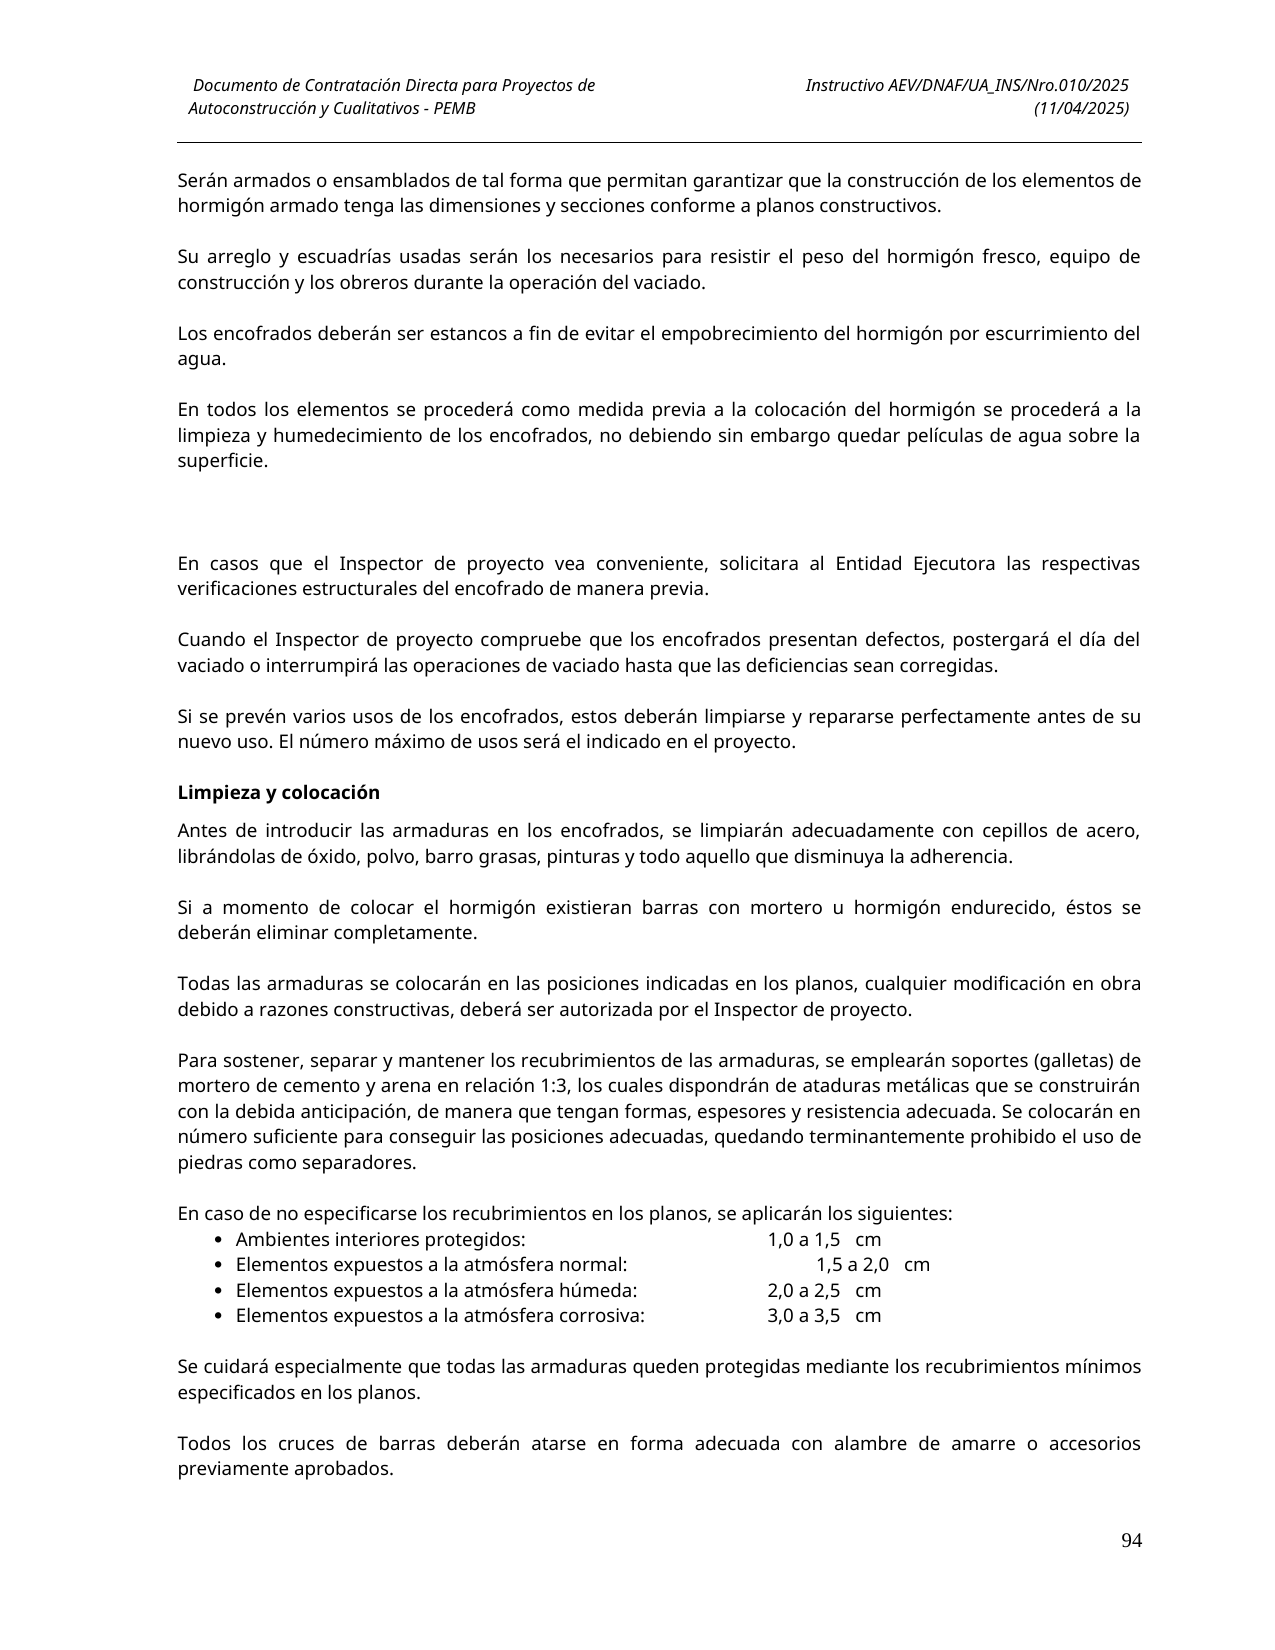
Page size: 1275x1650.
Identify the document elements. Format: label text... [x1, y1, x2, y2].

text Si a momento de colocar el hormigón existieran barras con mortero u hormigón endurecido, éstos se deberán eliminar completamente. [177, 894, 1142, 945]
text En casos que el Inspector de proyecto vea conveniente, solicitara al Entidad Ejecutora las respectivas verificaciones estructurales del encofrado de manera previa. [177, 550, 1142, 601]
text Su arreglo y escuadrías usadas serán los necesarios para resistir el peso del hormigón fresco, equipo de construcción y los obreros durante la operación del vaciado. [177, 244, 1142, 295]
text Antes de introducir las armaduras en los encofrados, se limpiarán adecuadamente con cepillos de acero, librándolas de óxido, polvo, barro grasas, pinturas y todo aquello que disminuya la adherencia. [177, 818, 1142, 869]
text Se cuidará especialmente que todas las armaduras queden protegidas mediante los recubrimientos mínimos especificados en los planos. [177, 1353, 1142, 1404]
text Todos los cruces de barras deberán atarse en forma adecuada con alambre de amarre o accesorios previamente aprobados. [177, 1430, 1142, 1481]
list Ambientes interiores protegidos: 1,0 a 1,5 cm [215, 1226, 1142, 1251]
list Elementos expuestos a la atmósfera húmeda: 2,0 a 2,5 cm [215, 1277, 1142, 1302]
text Limpieza y colocación [177, 779, 1142, 805]
text En todos los elementos se procederá como medida previa a la colocación del hormigón se procederá a la limpieza y humedecimiento de los encofrados, no debiendo sin embargo quedar películas de agua sobre la superficie. [177, 397, 1142, 473]
text Serán armados o ensamblados de tal forma que permitan garantizar que la construcción de los elementos de hormigón armado tenga las dimensiones y secciones conforme a planos constructivos. [177, 167, 1142, 218]
text Cuando el Inspector de proyecto compruebe que los encofrados presentan defectos, postergará el día del vaciado o interrumpirá las operaciones de vaciado hasta que las deficiencias sean corregidas. [177, 626, 1142, 677]
text Si se prevén varios usos de los encofrados, estos deberán limpiarse y repararse perfectamente antes de su nuevo uso. El número máximo de usos será el indicado en el proyecto. [177, 703, 1142, 754]
text Para sostener, separar y mantener los recubrimientos de las armaduras, se emplearán soportes (galletas) de mortero de cemento y arena en relación 1:3, los cuales dispondrán de ataduras metálicas que se construirán con la debida anticipación, de manera que tengan formas, espesores y resistencia adecuada. Se colocarán en número suficiente para conseguir las posiciones adecuadas, quedando terminantemente prohibido el uso de piedras como separadores. [177, 1047, 1142, 1175]
text Todas las armaduras se colocarán en las posiciones indicadas en los planos, cualquier modificación en obra debido a razones constructivas, deberá ser autorizada por el Inspector de proyecto. [177, 971, 1142, 1022]
text En caso de no especificarse los recubrimientos en los planos, se aplicarán los siguientes: [177, 1200, 1142, 1226]
list Elementos expuestos a la atmósfera normal: 1,5 a 2,0 cm [215, 1251, 1142, 1277]
text Los encofrados deberán ser estancos a fin de evitar el empobrecimiento del hormigón por escurrimiento del agua. [177, 320, 1142, 371]
list Elementos expuestos a la atmósfera corrosiva: 3,0 a 3,5 cm [215, 1302, 1142, 1328]
